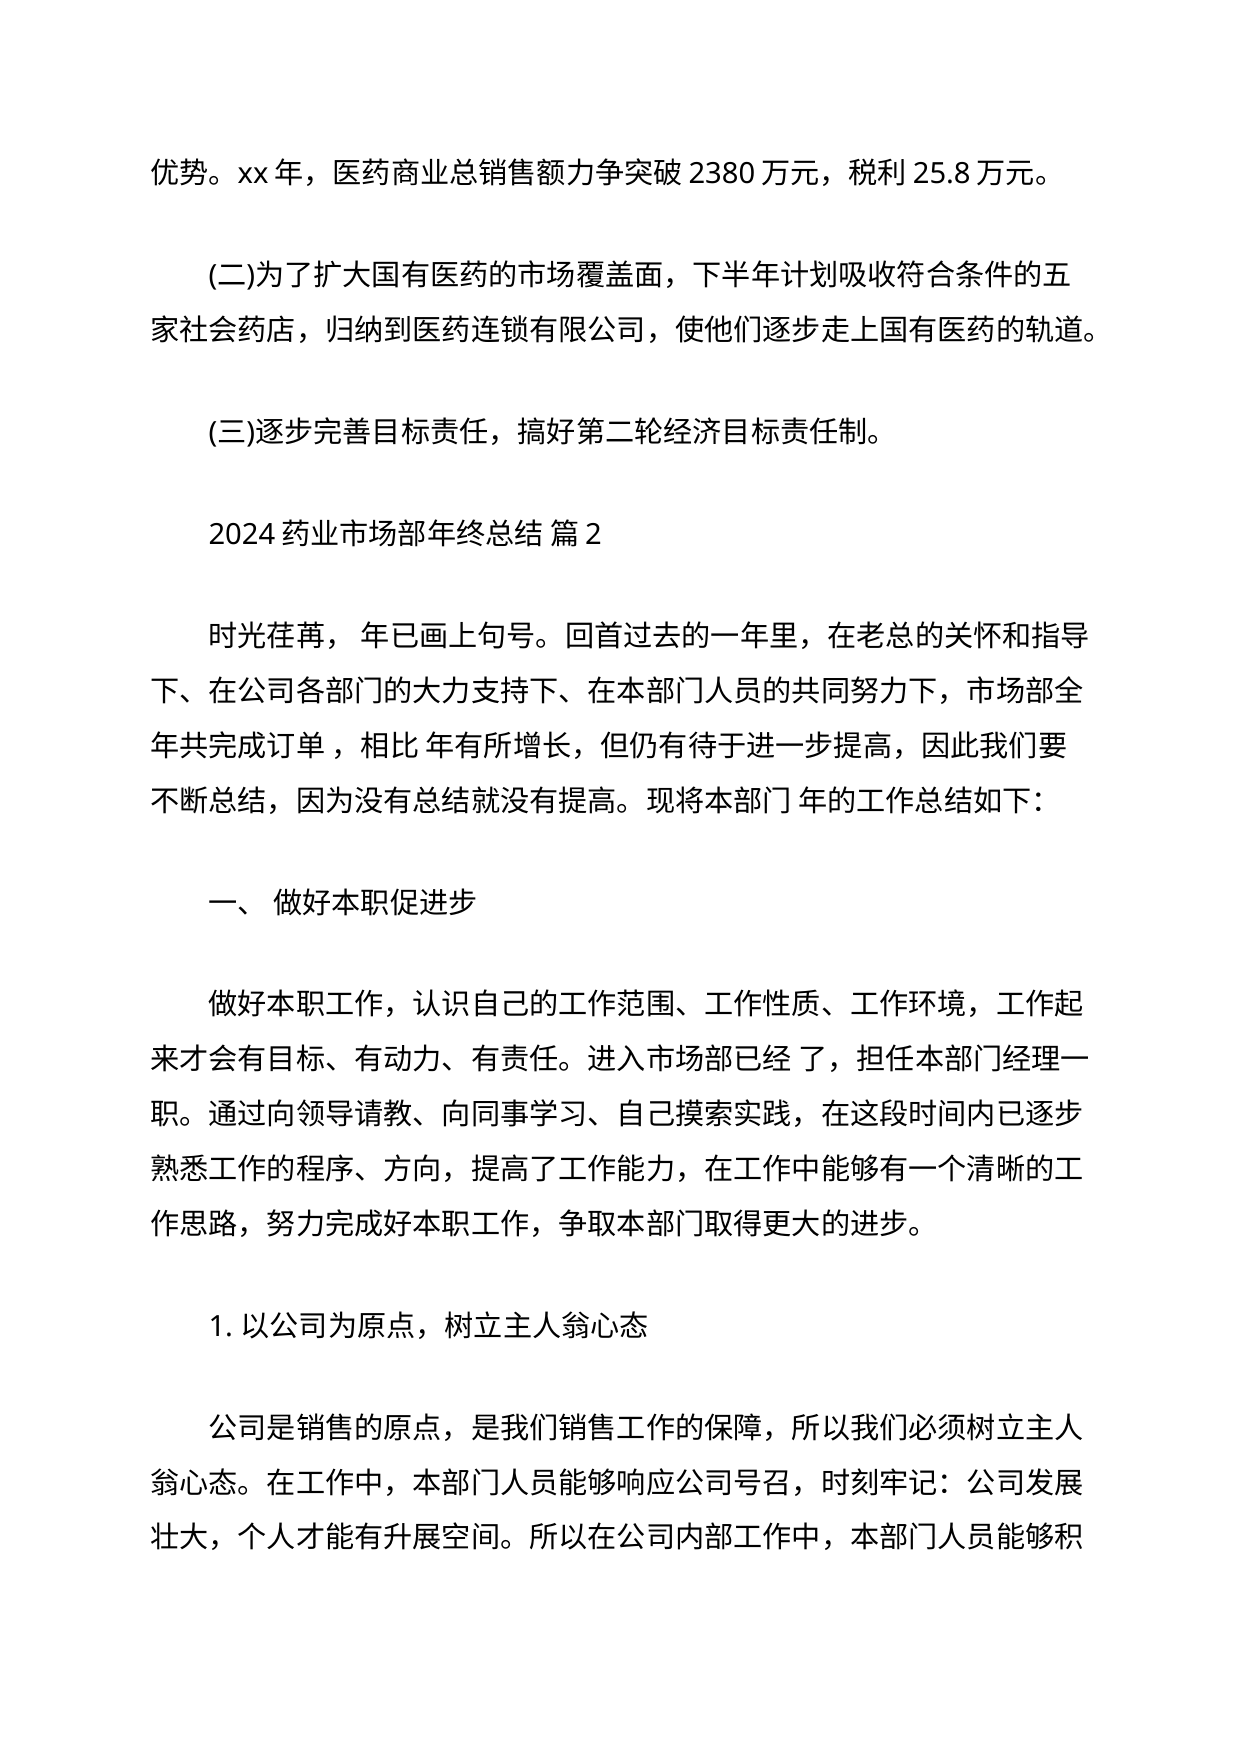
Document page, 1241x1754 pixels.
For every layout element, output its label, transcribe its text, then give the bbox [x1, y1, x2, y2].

text 做好本职工作，认识自己的工作范围、工作性质、工作环境，工作起来才会有目标、有动力、有责任。进入市场部已经 了，担任本部门经理一职。通过向领导请教、向同事学习、自己摸索实践，在这段时间内已逐步熟悉工作的程序、方向，提高了工作能力，在工作中能够有一个清晰的工作思路，努力完成好本职工作，争取本部门取得更大的进步。 [150, 981, 1090, 1243]
text (三)逐步完善目标责任，搞好第二轮经济目标责任制。 [150, 409, 1090, 451]
text (二)为了扩大国有医药的市场覆盖面，下半年计划吸收符合条件的五家社会药店，归纳到医药连锁有限公司，使他们逐步走上国有医药的轨道。 [150, 252, 1090, 349]
text 2024药业市场部年终总结 篇2 [150, 511, 1090, 553]
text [150, 150, 1090, 192]
text 时光荏苒， 年已画上句号。回首过去的一年里，在老总的关怀和指导下、在公司各部门的大力支持下、在本部门人员的共同努力下，市场部全年共完成订单 ，相比 年有所增长，但仍有待于进一步提高，因此我们要不断总结，因为没有总结就没有提高。现将本部门 年的工作总结如下： [150, 613, 1090, 820]
text 一、 做好本职促进步 [150, 879, 1090, 921]
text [150, 1404, 1090, 1556]
text 1. 以公司为原点，树立主人翁心态 [150, 1302, 1090, 1345]
